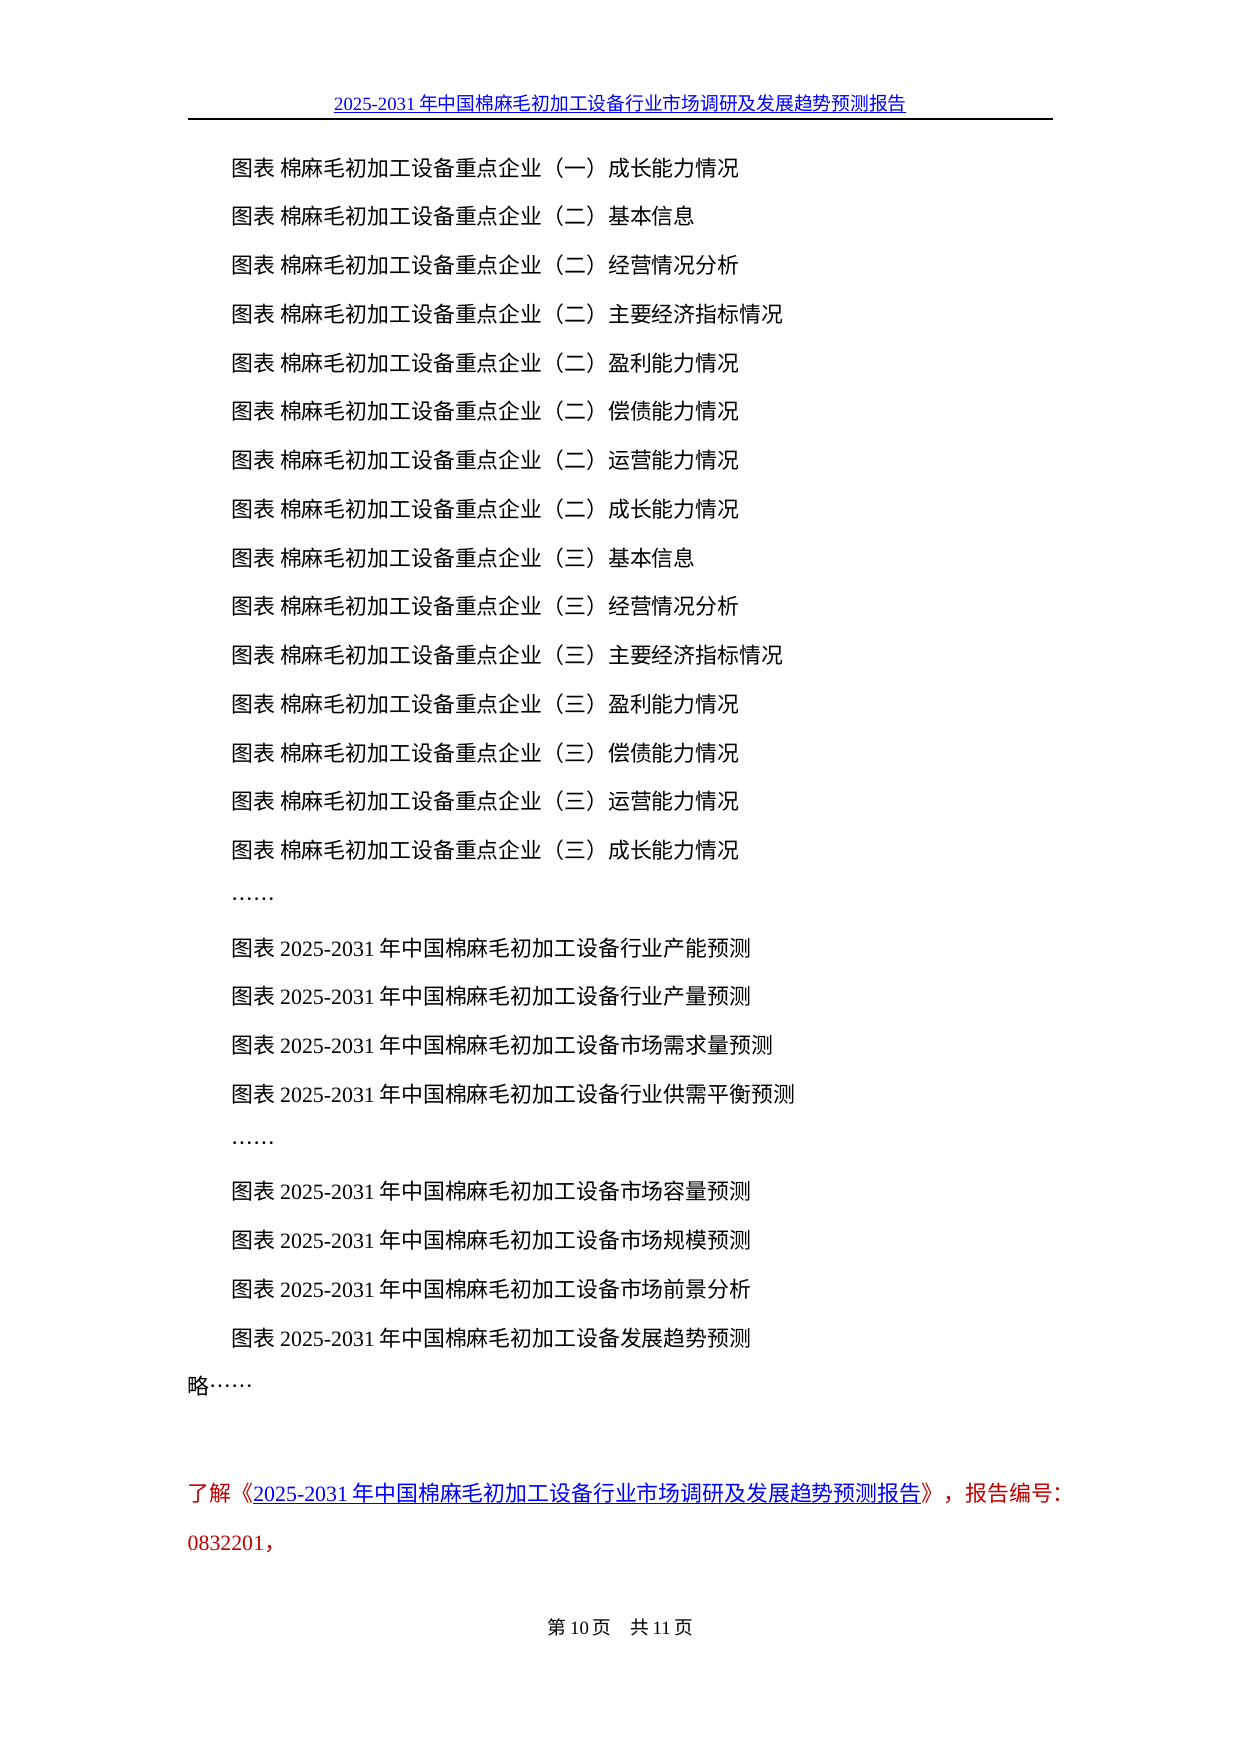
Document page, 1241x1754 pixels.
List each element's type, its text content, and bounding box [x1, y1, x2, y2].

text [187, 150, 1053, 1401]
text 了解《2025-2031年中国棉麻毛初加工设备行业市场调研及发展趋势预测报告》，报告编号：0832201， [187, 1475, 1053, 1557]
